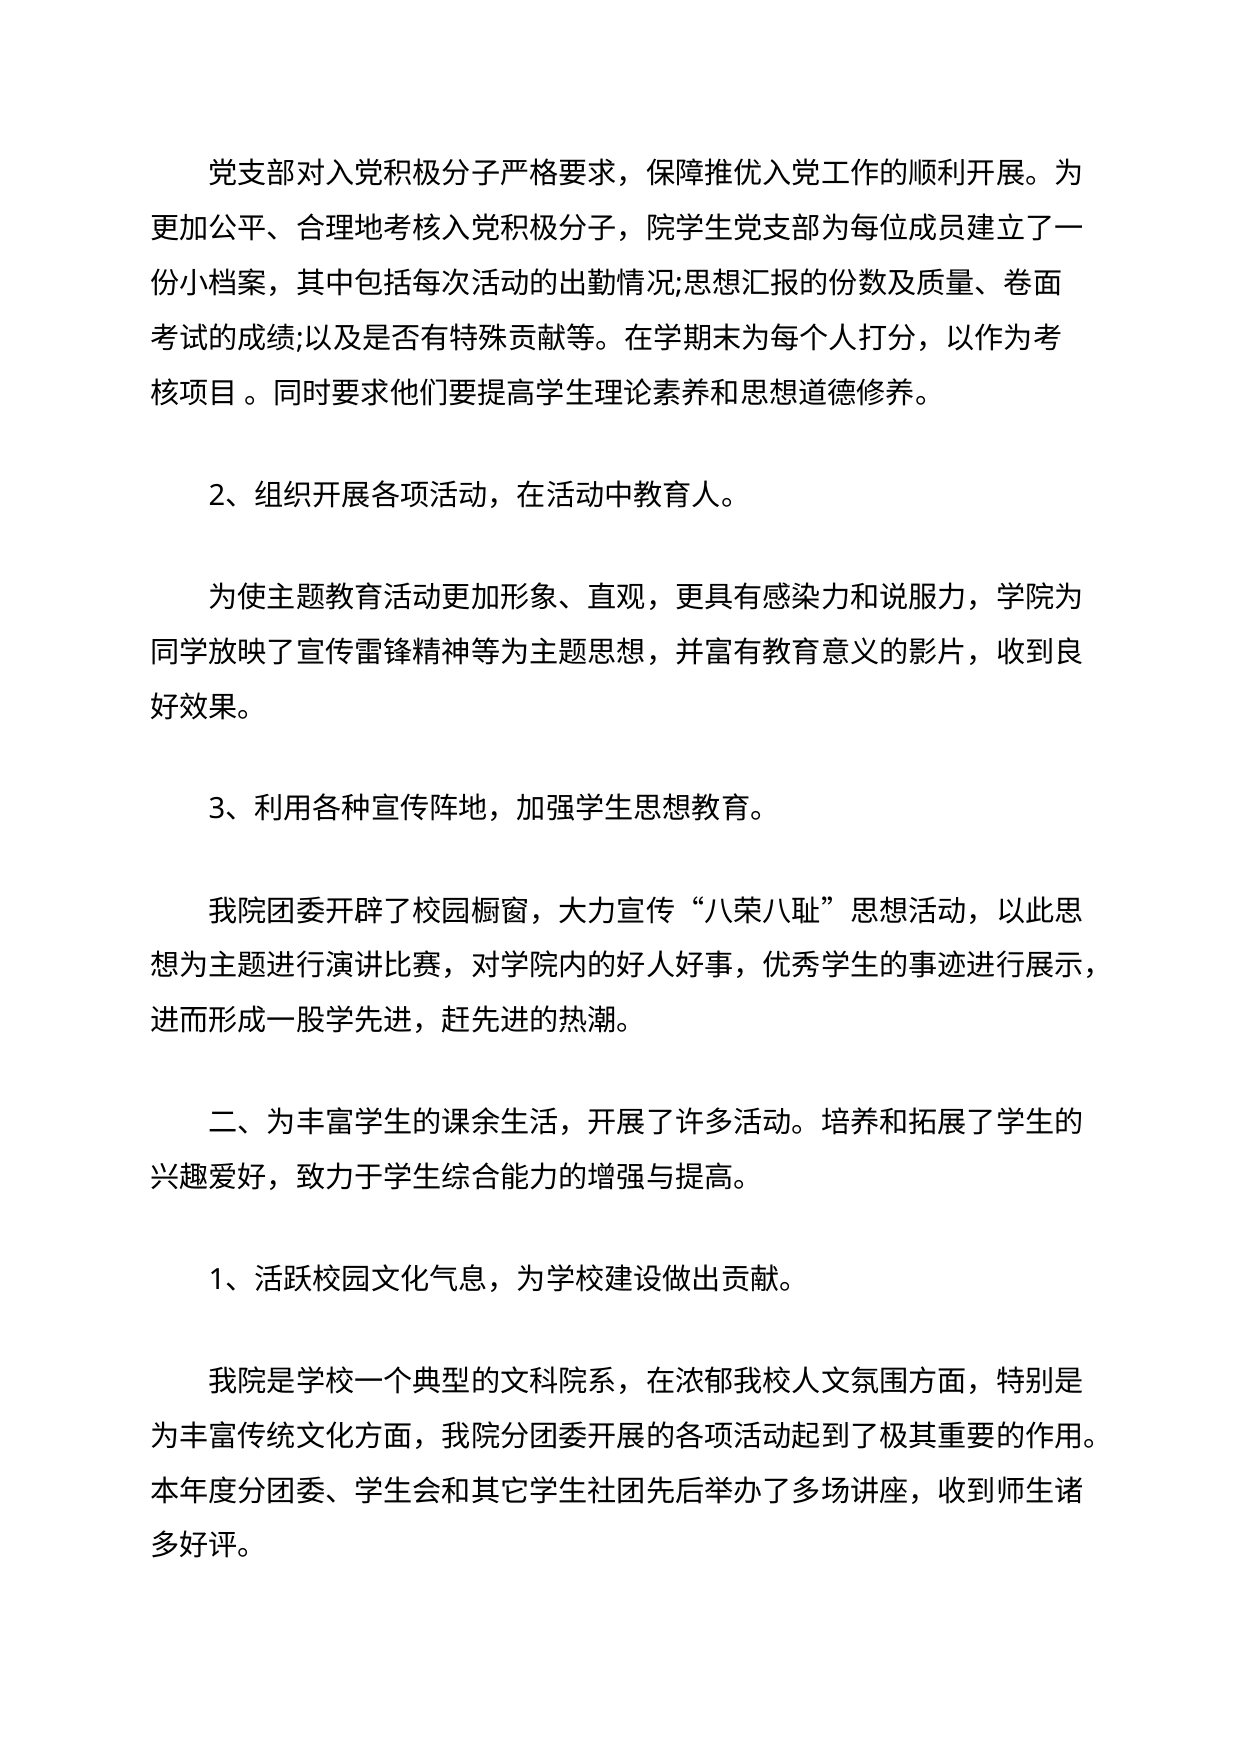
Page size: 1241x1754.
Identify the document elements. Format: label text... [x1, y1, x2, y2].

text 2、组织开展各项活动，在活动中教育人。 [150, 472, 1090, 514]
text 3、利用各种宣传阵地，加强学生思想教育。 [150, 785, 1090, 827]
text 二、为丰富学生的课余生活，开展了许多活动。培养和拓展了学生的兴趣爱好，致力于学生综合能力的增强与提高。 [150, 1099, 1090, 1196]
text 为使主题教育活动更加形象、直观，更具有感染力和说服力，学院为同学放映了宣传雷锋精神等为主题思想，并富有教育意义的影片，收到良好效果。 [150, 573, 1090, 726]
text 党支部对入党积极分子严格要求，保障推优入党工作的顺利开展。为更加公平、合理地考核入党积极分子，院学生党支部为每位成员建立了一份小档案，其中包括每次活动的出勤情况;思想汇报的份数及质量、卷面考试的成绩;以及是否有特殊贡献等。在学期末为每个人打分，以作为考核项目 。同时要求他们要提高学生理论素养和思想道德修养。 [150, 150, 1090, 412]
text 我院团委开辟了校园橱窗，大力宣传“八荣八耻”思想活动，以此思想为主题进行演讲比赛，对学院内的好人好事，优秀学生的事迹进行展示，进而形成一股学先进，赶先进的热潮。 [150, 887, 1090, 1039]
text 我院是学校一个典型的文科院系，在浓郁我校人文氛围方面，特别是为丰富传统文化方面，我院分团委开展的各项活动起到了极其重要的作用。本年度分团委、学生会和其它学生社团先后举办了多场讲座，收到师生诸多好评。 [150, 1357, 1090, 1564]
text 1、活跃校园文化气息，为学校建设做出贡献。 [150, 1255, 1090, 1298]
